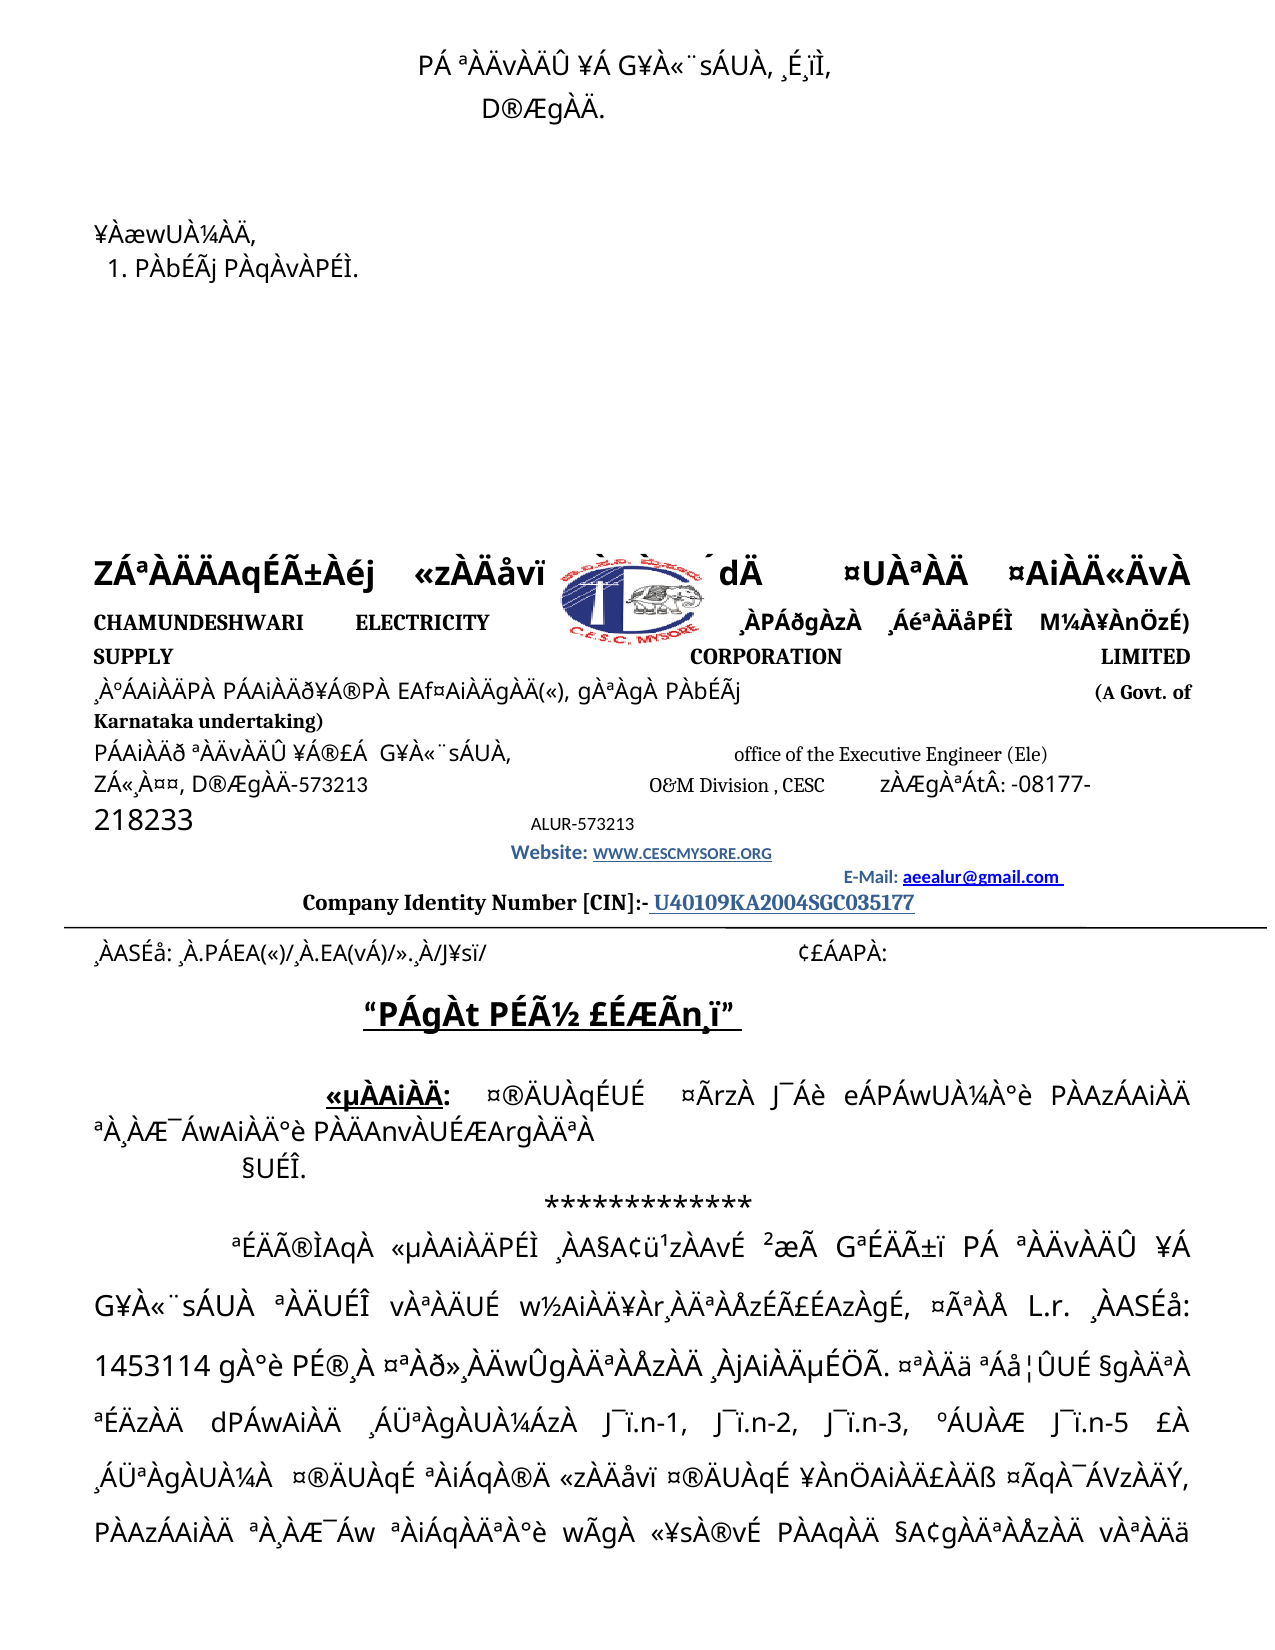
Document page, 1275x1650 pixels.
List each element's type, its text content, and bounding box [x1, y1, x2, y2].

text 1. PÀbÉÃj PÀqÀvÀPÉÌ. [94, 251, 1191, 284]
text D®ÆgÀÄ. [94, 89, 1191, 126]
text ************* [94, 1187, 1191, 1226]
text ZÁªÀÄÄAqÉÃ±Àéj «zÀÄåvï ¸ÀgÀ§gÁdÄ ¤UÀªÀÄ ¤AiÀÄ«ÄvÀ CHAMUNDESHWARI ELECTRICITY (PÀ£ÁðlPÀ ¸ÀPÁðgÀzÀ ¸ÁéªÀÄåPÉÌ M¼À¥ÀnÖzÉ) SUPPLY CORPORATION LIMITED ¸ÀºÁAiÀÄPÀ PÁAiÀÄð¥Á®PÀ EAf¤AiÀÄgÀÄ(«), gÀªÀgÀ PÀbÉÃj (A Govt. of Karnataka undertaking) [94, 550, 1191, 734]
text §UÉÎ. [94, 1150, 1191, 1187]
text PÁAiÀÄð ªÀÄvÀÄÛ ¥Á®£Á G¥À«¨sÁUÀ, office of the Executive Engineer (Ele) [94, 737, 1191, 768]
text “PÁgÀt PÉÃ½ £ÉÆÃn¸ï” [94, 991, 1191, 1036]
text ZÁ«¸À¤¤, D®ÆgÀÄ-573213 O&M Division , CESC zÀÆgÀªÁtÂ: -08177-218233 ALUR-573213 [94, 768, 1191, 839]
text ¸ÀASÉå: ¸À.PÁEA(«)/¸À.EA(vÁ)/».¸À/J¥sï/ ¢£ÁAPÀ: [94, 937, 1191, 968]
text «µÀAiÀÄ: ¤®ÄUÀqÉUÉ ¤ÃrzÀ J¯Áè eÁPÁwUÀ¼À°è PÀAzÁAiÀÄ ªÀ¸ÀÆ¯ÁwAiÀÄ°è PÀÄAnvÀUÉÆArgÀÄªÀ [94, 1076, 1191, 1150]
text Website: WWW.CESCMYSORE.ORG [94, 839, 1191, 865]
text Company Identity Number [CIN]:- U40109KA2004SGC035177 [94, 890, 1191, 917]
text ¥ÀæwUÀ¼ÀÄ, [94, 216, 1191, 251]
text PÁ ªÀÄvÀÄÛ ¥Á G¥À«¨sÁUÀ, ¸É¸ïÌ, [94, 47, 1191, 84]
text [94, 1226, 1191, 1551]
text E-Mail: aeealur@gmail.com [94, 865, 1191, 888]
